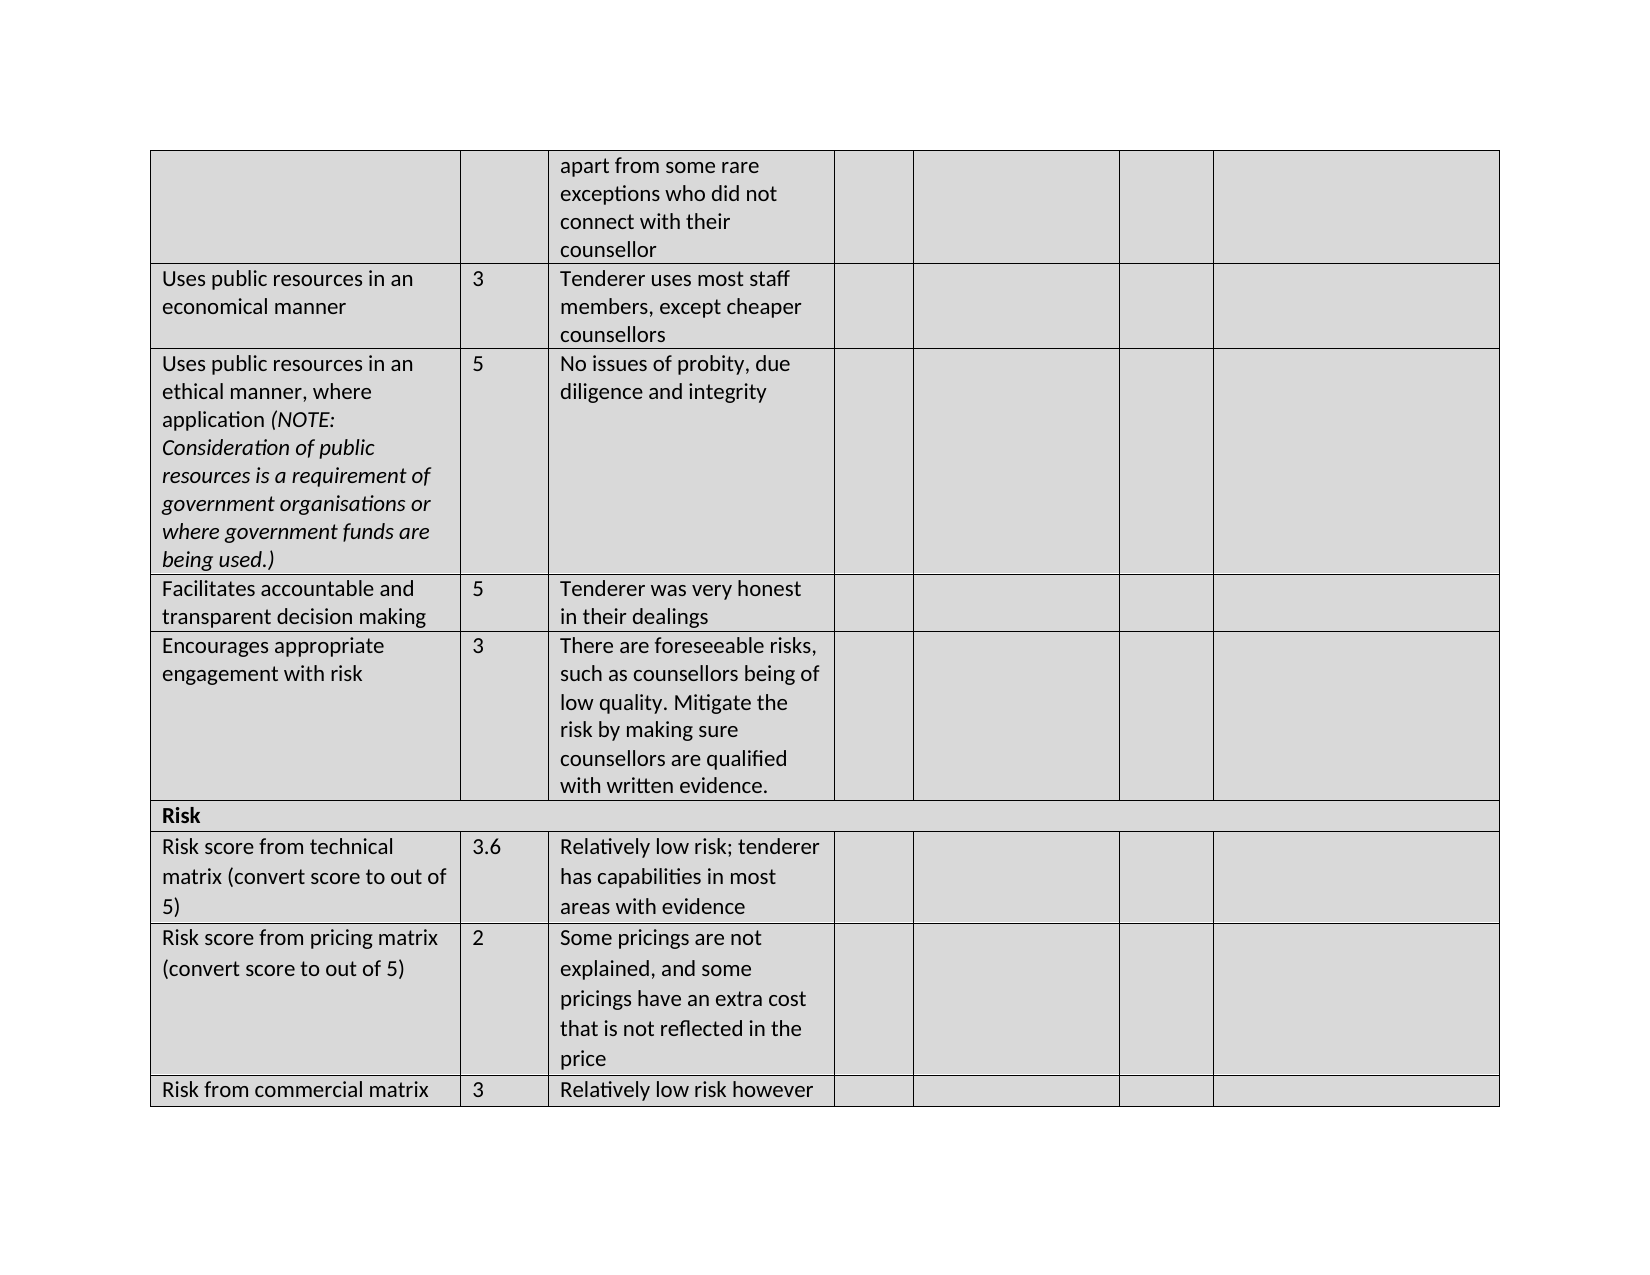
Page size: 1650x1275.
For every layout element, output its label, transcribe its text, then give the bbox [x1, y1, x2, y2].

table_cell [914, 151, 1119, 263]
table_cell [1120, 349, 1213, 573]
table_cell [914, 575, 1119, 631]
table_cell Tenderer was very honest in their dealings [549, 575, 834, 631]
table_cell No issues of probity, due diligence and integrity [549, 349, 834, 573]
table_cell [914, 632, 1119, 800]
table_cell [835, 575, 913, 631]
table_cell Uses public resources in an economical manner [151, 264, 460, 348]
table_cell [1120, 151, 1213, 263]
table_cell [914, 349, 1119, 573]
table_cell [835, 632, 913, 800]
table_cell [835, 151, 913, 263]
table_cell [151, 1076, 460, 1106]
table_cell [549, 1076, 834, 1106]
table_cell 3 [461, 632, 548, 800]
table_cell [835, 832, 913, 922]
table_cell [1214, 349, 1499, 573]
table_cell Relatively low risk; tenderer has capabilities in most areas with evidence [549, 832, 834, 922]
table_cell [914, 1076, 1119, 1106]
table_cell [1214, 575, 1499, 631]
table_cell [835, 1076, 913, 1106]
table_cell [914, 264, 1119, 348]
table_cell [914, 832, 1119, 922]
table_cell [835, 924, 913, 1074]
table_cell 3 [461, 264, 548, 348]
table_cell [1214, 1076, 1499, 1106]
table_cell [1214, 264, 1499, 348]
table_cell [914, 924, 1119, 1074]
table_cell [835, 264, 913, 348]
table_cell [1214, 832, 1499, 922]
table_cell 3.6 [461, 832, 548, 922]
table_cell [1214, 632, 1499, 800]
table_cell Risk score from technical matrix (convert score to out of 5) [151, 832, 460, 922]
table_cell [1120, 924, 1213, 1074]
table_cell Risk score from pricing matrix (convert score to out of 5) [151, 924, 460, 1074]
table_cell 5 [461, 349, 548, 573]
table_cell 3 [461, 1076, 548, 1106]
table_cell Uses public resources in an ethical manner, where application (NOTE: Consideration of public resources is a requirement of government organisations or where government funds are being used.) [151, 349, 460, 573]
table_cell Tenderer uses most staff members, except cheaper counsellors [549, 264, 834, 348]
table_cell 4 [461, 151, 548, 263]
table_cell There are foreseeable risks, such as counsellors being of low quality. Mitigate the risk by making sure counsellors are qualified with written evidence. [549, 632, 834, 800]
table_cell [1120, 264, 1213, 348]
table_cell [1214, 924, 1499, 1074]
table_cell Risk [151, 801, 1499, 831]
table_cell [1120, 632, 1213, 800]
table_cell [1120, 832, 1213, 922]
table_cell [151, 151, 460, 263]
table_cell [549, 151, 834, 263]
table_cell Encourages appropriate engagement with risk [151, 632, 460, 800]
table_cell [1120, 575, 1213, 631]
table_cell Facilitates accountable and transparent decision making [151, 575, 460, 631]
table_cell [1120, 1076, 1213, 1106]
table_cell 2 [461, 924, 548, 1074]
table_cell [835, 349, 913, 573]
table_cell Some pricings are not explained, and some pricings have an extra cost that is not reflected in the price [549, 924, 834, 1074]
table_cell [1214, 151, 1499, 263]
table_cell 5 [461, 575, 548, 631]
